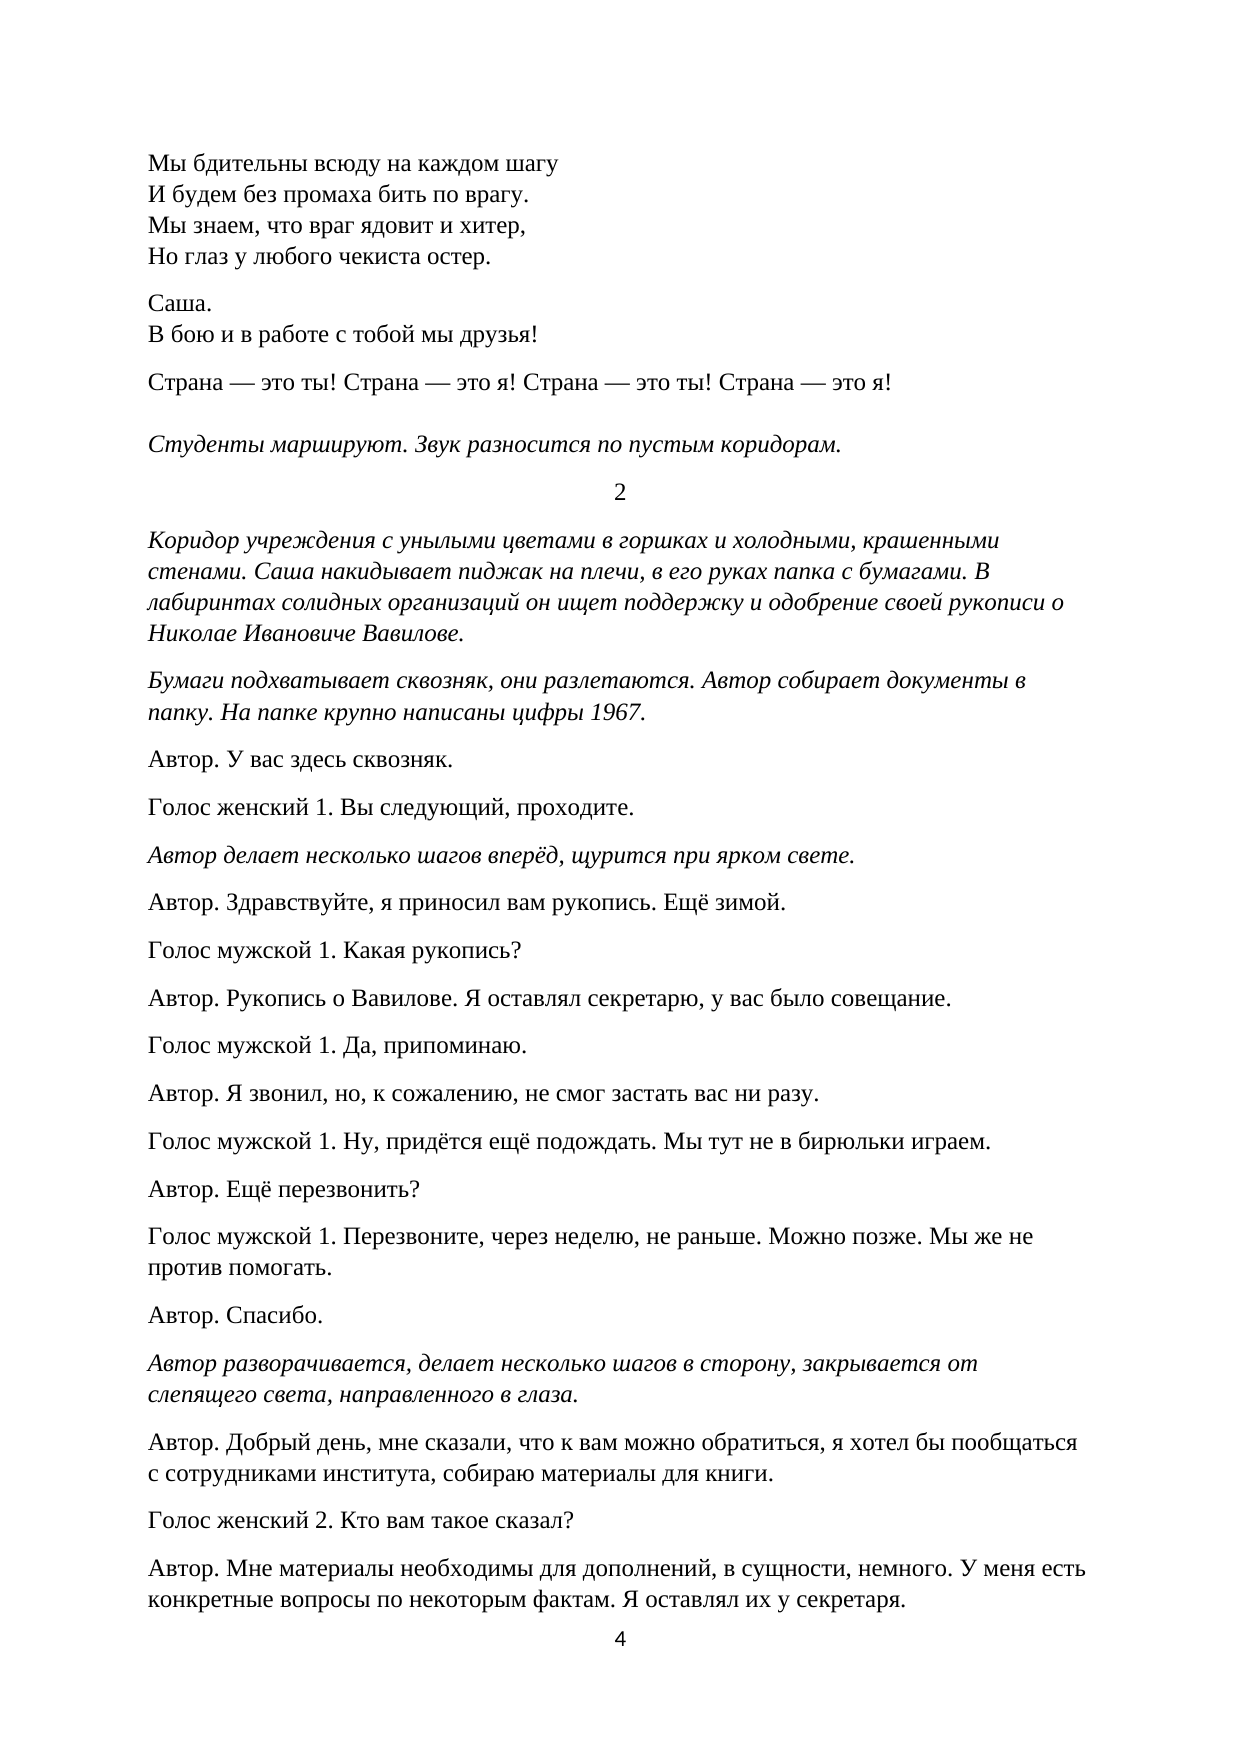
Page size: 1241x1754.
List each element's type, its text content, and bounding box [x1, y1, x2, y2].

text Автор. Здравствуйте, я приносил вам рукопись. Ещё зимой. [148, 887, 1093, 916]
text Саша. В бою и в работе с тобой мы друзья! [148, 288, 1093, 348]
text Автор. Добрый день, мне сказали, что к вам можно обратиться, я хотел бы пообщаться с сотрудниками института, собираю материалы для книги. [148, 1427, 1093, 1486]
text 2 [148, 477, 1093, 506]
text Автор. Мне материалы необходимы для дополнений, в сущности, немного. У меня есть конкретные вопросы по некоторым фактам. Я оставлял их у секретаря. [148, 1553, 1093, 1613]
text Голос мужской 1. Да, припоминаю. [148, 1031, 1093, 1059]
text Голос мужской 1. Перезвоните, через неделю, не раньше. Можно позже. Мы же не против помогать. [148, 1221, 1093, 1281]
text Голос мужской 1. Какая рукопись? [148, 935, 1093, 964]
text Автор делает несколько шагов вперёд, щурится при ярком свете. [148, 840, 1093, 868]
text Голос женский 2. Кто вам такое сказал? [148, 1505, 1093, 1534]
text Страна — это ты! Страна — это я! Страна — это ты! Страна — это я! Студенты маршируют. Звук разносится по пустым коридорам. [148, 367, 1093, 458]
text Автор. У вас здесь сквозняк. [148, 744, 1093, 773]
text Мы бдительны всюду на каждом шагу И будем без промаха бить по врагу. Мы знаем, что враг ядовит и хитер, Но глаз у любого чекиста остер. [148, 148, 1093, 269]
text Голос мужской 1. Ну, придётся ещё подождать. Мы тут не в бирюльки играем. [148, 1126, 1093, 1155]
text Голос женский 1. Вы следующий, проходите. [148, 792, 1093, 821]
text Автор. Я звонил, но, к сожалению, не смог застать вас ни разу. [148, 1078, 1093, 1107]
text Автор разворачивается, делает несколько шагов в сторону, закрывается от слепящего света, направленного в глаза. [148, 1348, 1093, 1408]
text Автор. Ещё перезвонить? [148, 1174, 1093, 1202]
text Бумаги подхватывает сквозняк, они разлетаются. Автор собирает документы в папку. На папке крупно написаны цифры 1967. [148, 666, 1093, 725]
text Коридор учреждения с унылыми цветами в горшках и холодными, крашенными стенами. Саша накидывает пиджак на плечи, в его руках папка с бумагами. В лабиринтах солидных организаций он ищет поддержку и одобрение своей рукописи о Николае Ивановиче Вавилове. [148, 525, 1093, 647]
text Автор. Рукопись о Вавилове. Я оставлял секретарю, у вас было совещание. [148, 983, 1093, 1012]
text Автор. Спасибо. [148, 1300, 1093, 1329]
